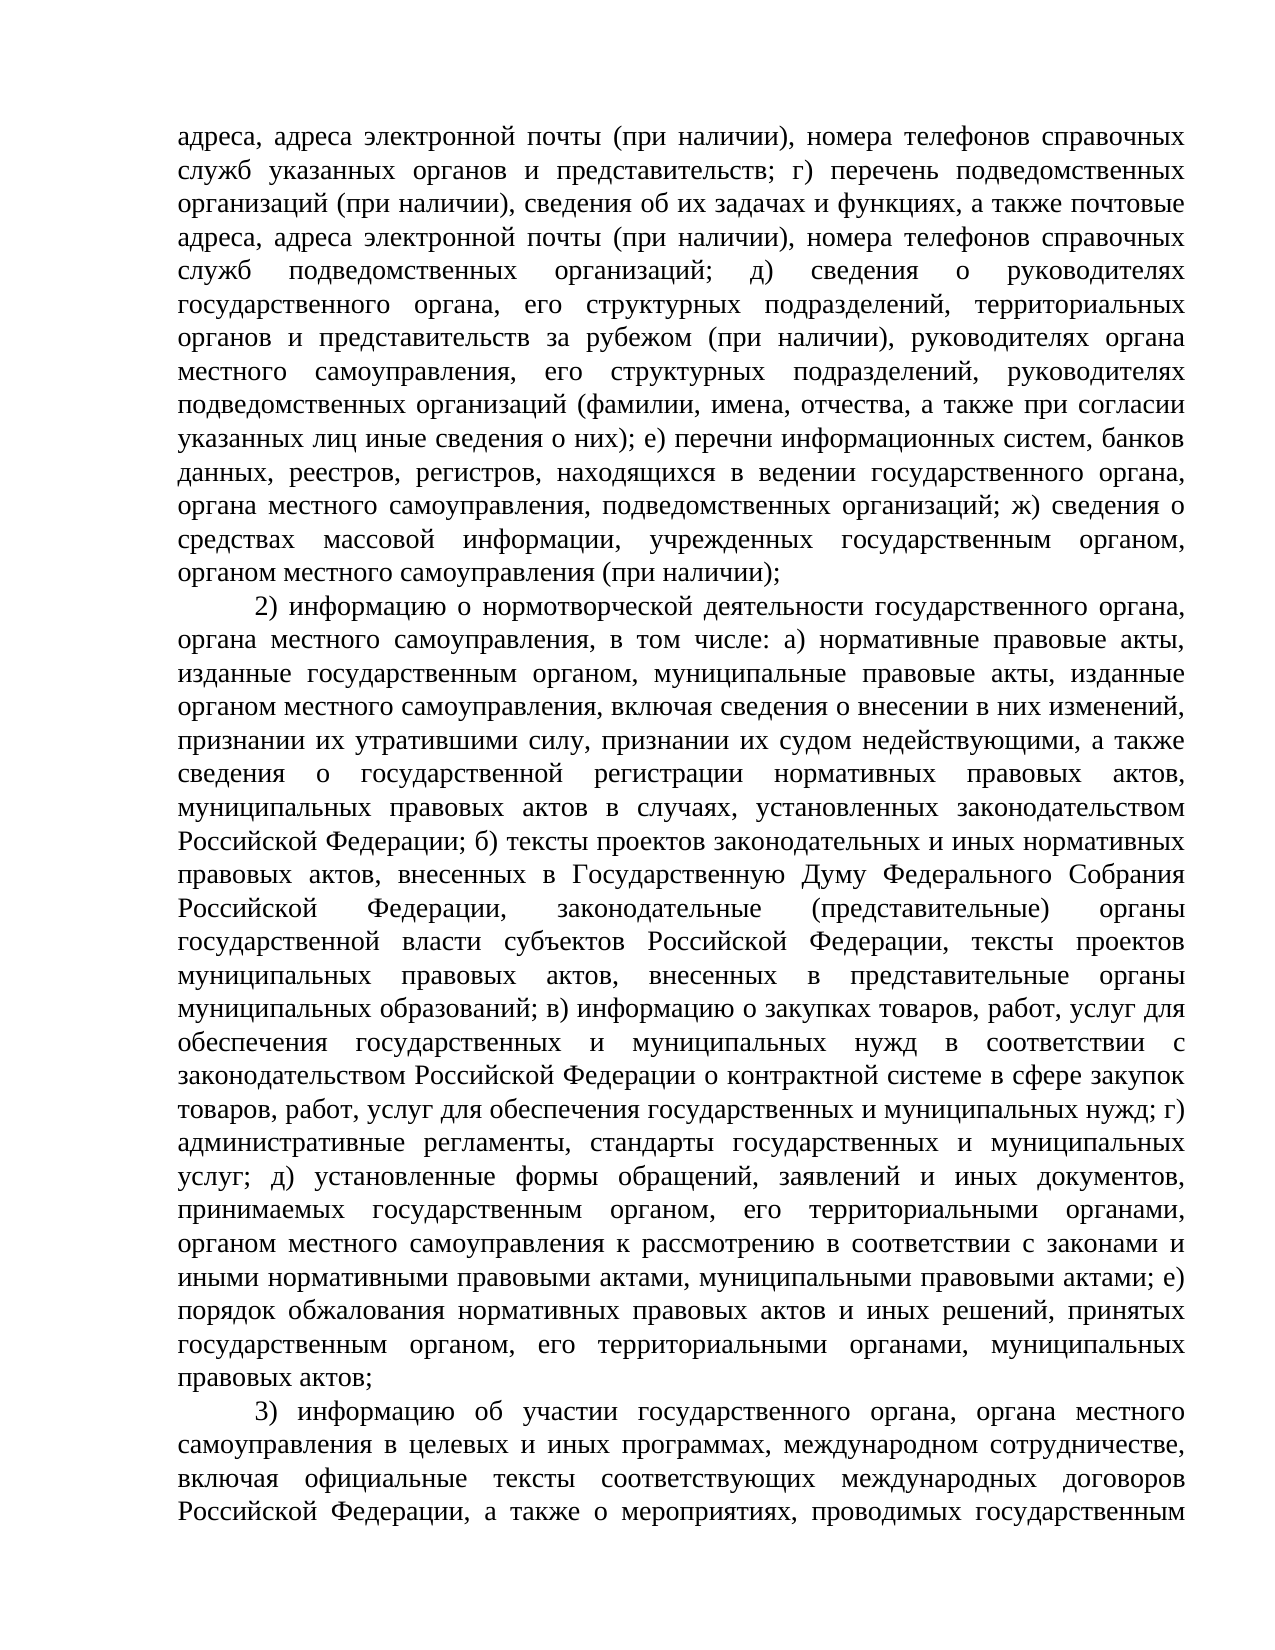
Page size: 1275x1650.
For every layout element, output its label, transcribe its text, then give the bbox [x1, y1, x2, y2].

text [177, 1393, 1186, 1527]
text 2) информацию о нормотворческой деятельности государственного органа, органа местного самоуправления, в том числе: а) нормативные правовые акты, изданные государственным органом, муниципальные правовые акты, изданные органом местного самоуправления, включая сведения о внесении в них изменений, признании их утратившими силу, признании их судом недействующими, а также сведения о государственной регистрации нормативных правовых актов, муниципальных правовых актов в случаях, установленных законодательством Российской Федерации; б) тексты проектов законодательных и иных нормативных правовых актов, внесенных в Государственную Думу Федерального Собрания Российской Федерации, законодательные (представительные) органы государственной власти субъектов Российской Федерации, тексты проектов муниципальных правовых актов, внесенных в представительные органы муниципальных образований; в) информацию о закупках товаров, работ, услуг для обеспечения государственных и муниципальных нужд в соответствии с законодательством Российской Федерации о контрактной системе в сфере закупок товаров, работ, услуг для обеспечения государственных и муниципальных нужд; г) административные регламенты, стандарты государственных и муниципальных услуг; д) установленные формы обращений, заявлений и иных документов, принимаемых государственным органом, его территориальными органами, органом местного самоуправления к рассмотрению в соответствии с законами и иными нормативными правовыми актами, муниципальными правовыми актами; е) порядок обжалования нормативных правовых актов и иных решений, принятых государственным органом, его территориальными органами, муниципальных правовых актов; [177, 588, 1186, 1393]
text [177, 118, 1186, 588]
